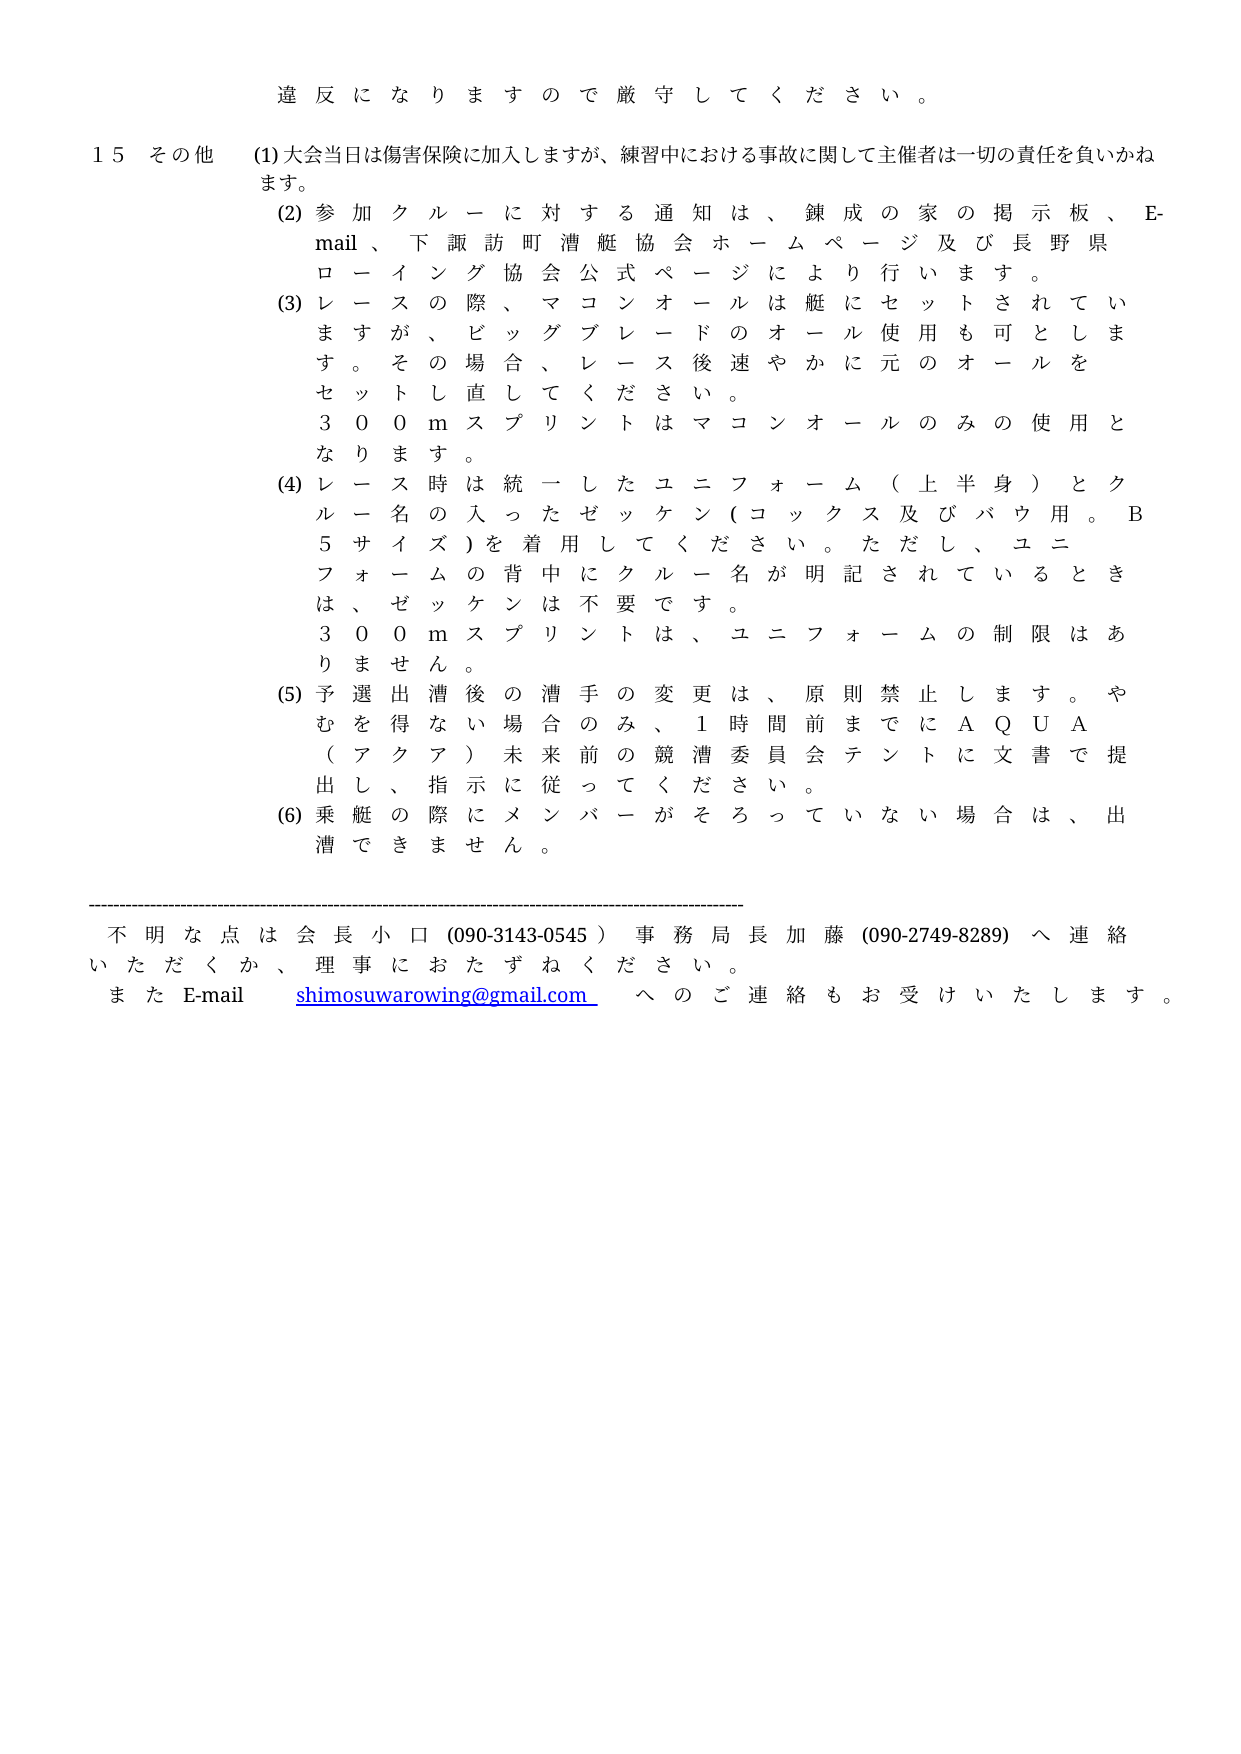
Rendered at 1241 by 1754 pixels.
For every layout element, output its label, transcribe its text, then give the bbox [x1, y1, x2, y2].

text またE-mail shimosuwarowing@gmail.com へのご連絡もお受けいたします。 [89, 979, 1163, 1009]
text (2) 参加クルーに対する通知は、錬成の家の掲示板、E-mail、下諏訪町漕艇協会ホームページ及び長野県ローイング協会公式ページにより行います。 [259, 196, 1163, 287]
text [89, 79, 1163, 109]
text ３００ｍスプリントは、ユニフォームの制限はありません。 [297, 618, 1163, 678]
text (4) レース時は統一したユニフォーム（上半身）とクルー名の入ったゼッケン(コックス及びバウ用。Ｂ５サイズ)を着用してください。ただし、ユニフォームの背中にクルー名が明記されているときは、ゼッケンは不要です。 [259, 467, 1163, 618]
text (3) レースの際、マコンオールは艇にセットされていますが、ビッグブレードのオール使用も可とします。その場合、レース後速やかに元のオールをセットし直してください。 [259, 287, 1163, 407]
text (5) 予選出漕後の漕手の変更は、原則禁止します。やむを得ない場合のみ、１時間前までにＡＱＵＡ（アクア）未来前の競漕委員会テントに文書で提出し、指示に従ってください。 [259, 678, 1163, 798]
text ----------------------------------------------------------------------------------------------------------- [89, 889, 1163, 919]
text 不明な点は会長小口(090-3143-0545）事務局長加藤(090-2749-8289) へ連絡いただくか、理事におたずねください。 [89, 919, 1163, 979]
text (6) 乗艇の際にメンバーがそろっていない場合は、出漕できません。 [259, 798, 1163, 859]
text ３００ｍスプリントはマコンオールのみの使用となります。 [297, 407, 1163, 467]
text １５ その他 (1) 大会当日は傷害保険に加入しますが、練習中における事故に関して主催者は一切の責任を負いかねます。 [89, 139, 1163, 196]
